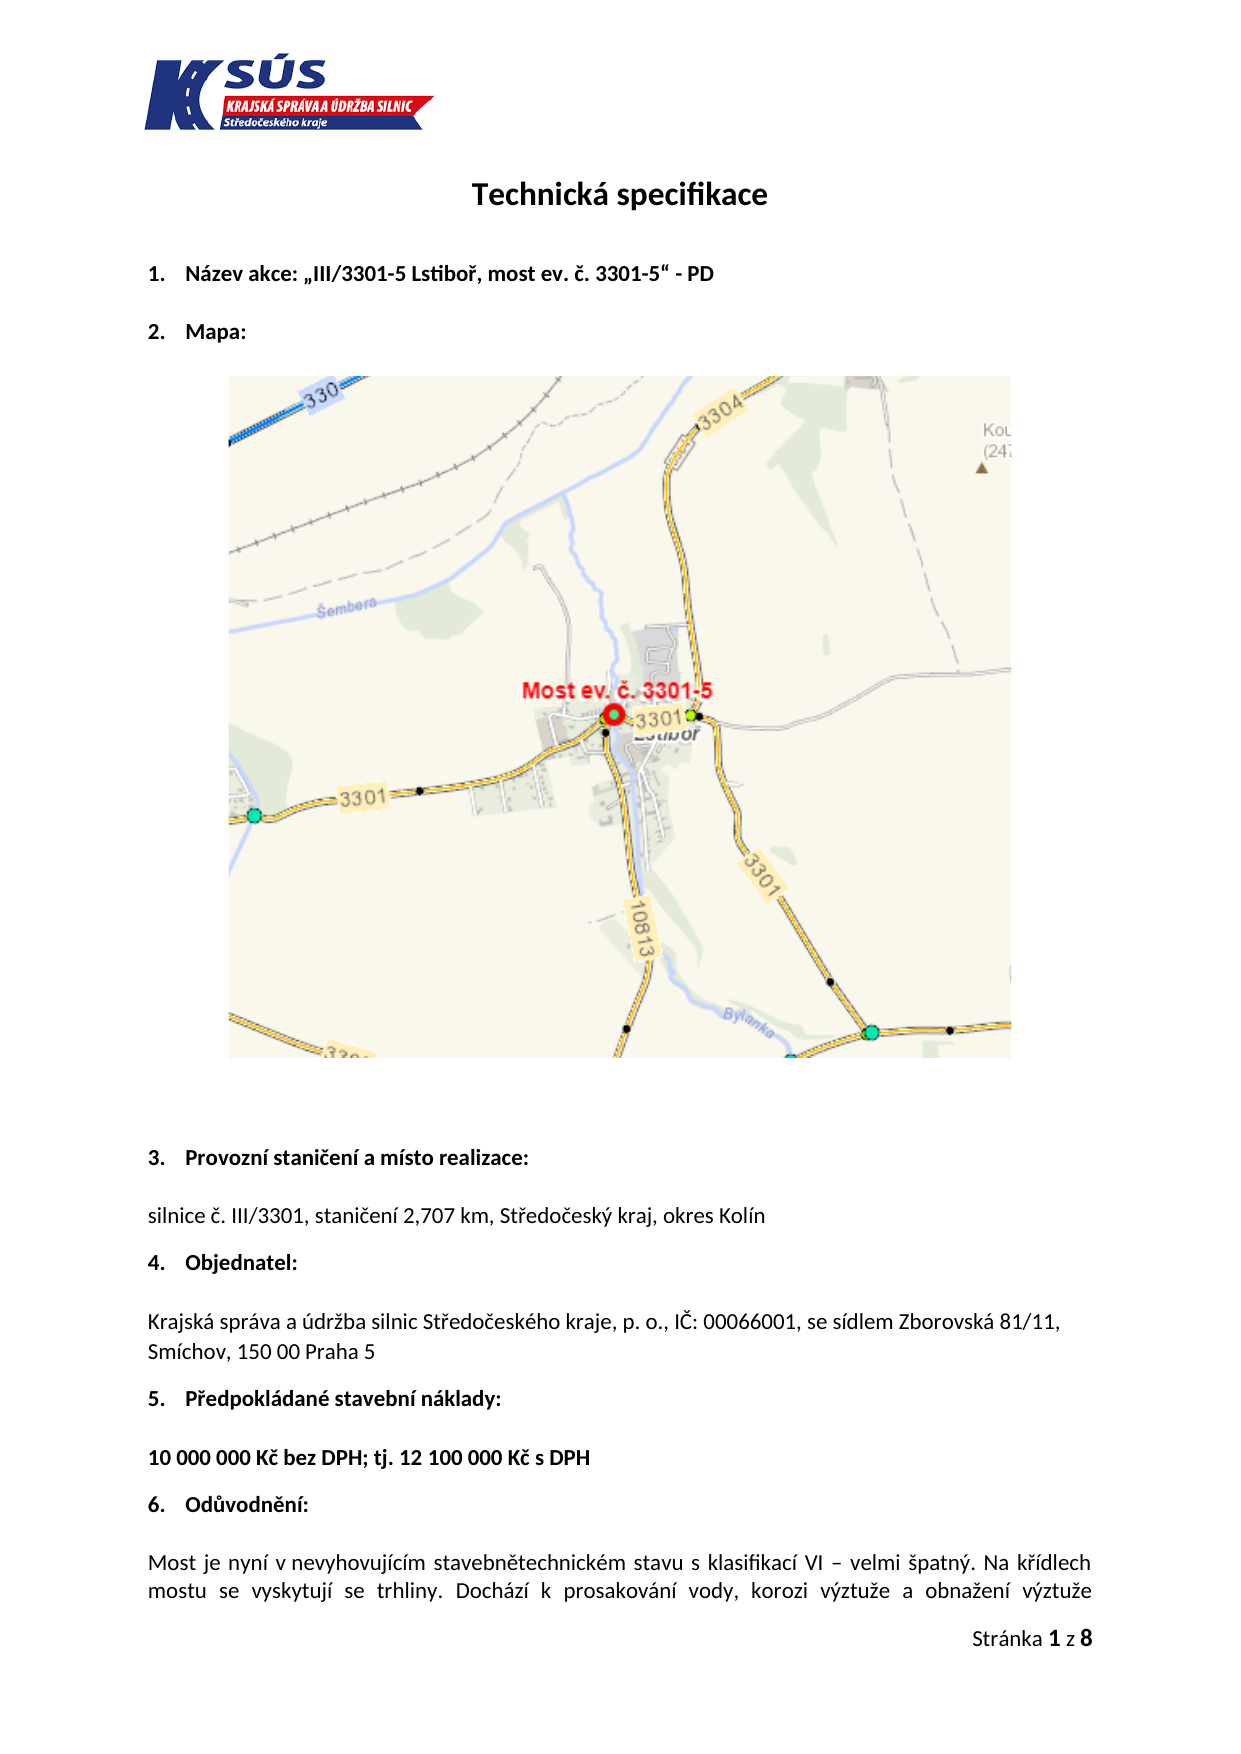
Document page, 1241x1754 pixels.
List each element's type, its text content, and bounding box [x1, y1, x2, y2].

subtitle Objednatel: [148, 1248, 1093, 1277]
subtitle Odůvodnění: [148, 1490, 1093, 1518]
text 10 000 000 Kč bez DPH; tj. 12 100 000 Kč s DPH [148, 1443, 1093, 1471]
subtitle Technická specifikace [148, 173, 1093, 259]
subtitle Název akce: „III/3301-5 Lstiboř, most ev. č. 3301-5“ - PD [148, 259, 1093, 287]
subtitle Předpokládané stavební náklady: [148, 1384, 1093, 1412]
text silnice č. III/3301, staničení 2,707 km, Středočeský kraj, okres Kolín [148, 1202, 1093, 1230]
picture [127, 41, 448, 133]
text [148, 1548, 1093, 1604]
subtitle Mapa: [148, 317, 1093, 345]
subtitle Provozní staničení a místo realizace: [148, 1143, 1093, 1171]
text Krajská správa a údržba silnic Středočeského kraje, p. o., IČ: 00066001, se sídlem Zborovská 81/11, Smíchov, 150 00 Praha 5 [148, 1307, 1093, 1365]
